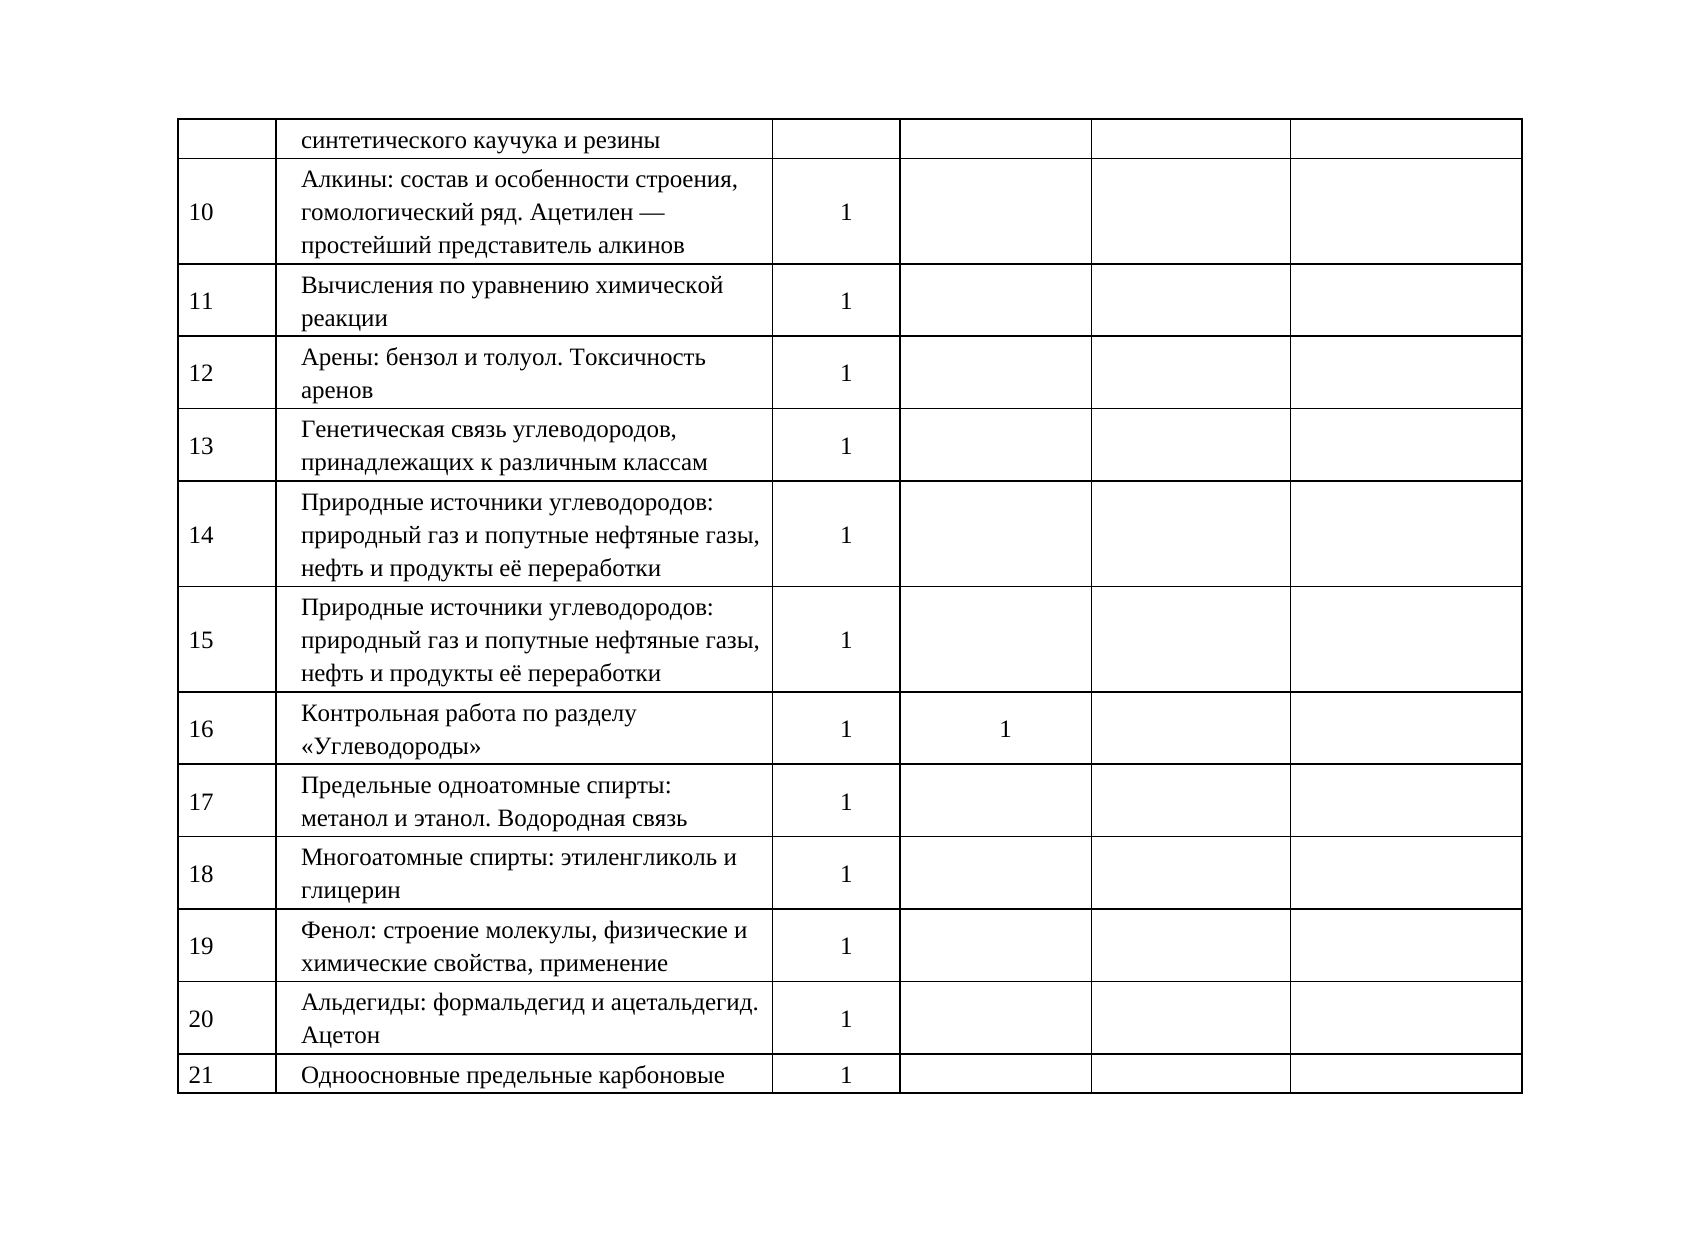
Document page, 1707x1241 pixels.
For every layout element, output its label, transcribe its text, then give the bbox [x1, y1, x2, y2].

table_cell 1 [773, 1055, 899, 1092]
table_cell 10 [179, 159, 275, 263]
table_cell [1291, 159, 1521, 263]
table_cell [901, 337, 1091, 408]
table_cell [901, 265, 1091, 335]
table_cell [1291, 765, 1521, 836]
table_cell [1291, 693, 1521, 763]
table_cell 11 [179, 265, 275, 335]
table_cell 20 [179, 982, 275, 1053]
table_cell [1092, 159, 1290, 263]
table_cell [901, 409, 1091, 480]
table_cell 1 [773, 982, 899, 1053]
table_cell [1291, 409, 1521, 480]
table_cell Предельные одноатомные спирты: метанол и этанол. Водородная связь [277, 765, 772, 836]
table_cell 1 [773, 837, 899, 908]
table_cell 9 [179, 120, 275, 157]
table_cell Альдегиды: формальдегид и ацетальдегид. Ацетон [277, 982, 772, 1053]
table_cell 1 [773, 120, 899, 157]
table_cell [1092, 1055, 1290, 1092]
table_cell 1 [773, 693, 899, 763]
table_cell 15 [179, 587, 275, 691]
table_cell [901, 837, 1091, 908]
table_cell 1 [773, 910, 899, 981]
table_cell [1291, 482, 1521, 586]
table_cell 14 [179, 482, 275, 586]
table_cell 1 [773, 337, 899, 408]
table_cell 1 [773, 587, 899, 691]
table_cell [1092, 837, 1290, 908]
table_cell [1291, 1055, 1521, 1092]
table_cell [901, 765, 1091, 836]
table_cell 1 [773, 765, 899, 836]
table_cell 17 [179, 765, 275, 836]
table_cell Алкины: состав и особенности строения, гомологический ряд. Ацетилен — простейший представитель алкинов [277, 159, 772, 263]
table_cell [277, 120, 772, 157]
table_cell [1092, 409, 1290, 480]
table_cell [1291, 910, 1521, 981]
table_cell [901, 482, 1091, 586]
table_cell 21 [179, 1055, 275, 1092]
table_cell [1092, 265, 1290, 335]
table_cell Вычисления по уравнению химической реакции [277, 265, 772, 335]
table_cell [1092, 337, 1290, 408]
table_cell [1092, 482, 1290, 586]
table_cell [1291, 982, 1521, 1053]
table_cell Фенол: строение молекулы, физические и химические свойства, применение [277, 910, 772, 981]
table_cell Контрольная работа по разделу «Углеводороды» [277, 693, 772, 763]
table_cell 13 [179, 409, 275, 480]
table_cell 19 [179, 910, 275, 981]
table_cell Генетическая связь углеводородов, принадлежащих к различным классам [277, 409, 772, 480]
table_cell [1291, 265, 1521, 335]
table_cell [1092, 765, 1290, 836]
table_cell Арены: бензол и толуол. Токсичность аренов [277, 337, 772, 408]
table_cell [1291, 587, 1521, 691]
table_cell [1291, 337, 1521, 408]
table_cell [901, 1055, 1091, 1092]
table_cell 18 [179, 837, 275, 908]
table_cell 1 [773, 159, 899, 263]
table_cell [1291, 120, 1521, 157]
table_cell [901, 910, 1091, 981]
table_cell Природные источники углеводородов: природный газ и попутные нефтяные газы, нефть и продукты её переработки [277, 482, 772, 586]
table_cell [901, 159, 1091, 263]
table_cell 16 [179, 693, 275, 763]
table_cell [901, 587, 1091, 691]
table_cell Природные источники углеводородов: природный газ и попутные нефтяные газы, нефть и продукты её переработки [277, 587, 772, 691]
table_cell 1 [773, 265, 899, 335]
table_cell [1092, 693, 1290, 763]
table_cell 1 [773, 409, 899, 480]
table_cell 1 [901, 693, 1091, 763]
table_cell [277, 1055, 772, 1092]
table_cell [1092, 910, 1290, 981]
table_cell 1 [773, 482, 899, 586]
table_cell Многоатомные спирты: этиленгликоль и глицерин [277, 837, 772, 908]
table_cell [1092, 587, 1290, 691]
table_cell [901, 982, 1091, 1053]
table_cell [1291, 837, 1521, 908]
table_cell 12 [179, 337, 275, 408]
table_cell [1092, 982, 1290, 1053]
table_cell [901, 120, 1091, 157]
table_cell [1092, 120, 1290, 157]
